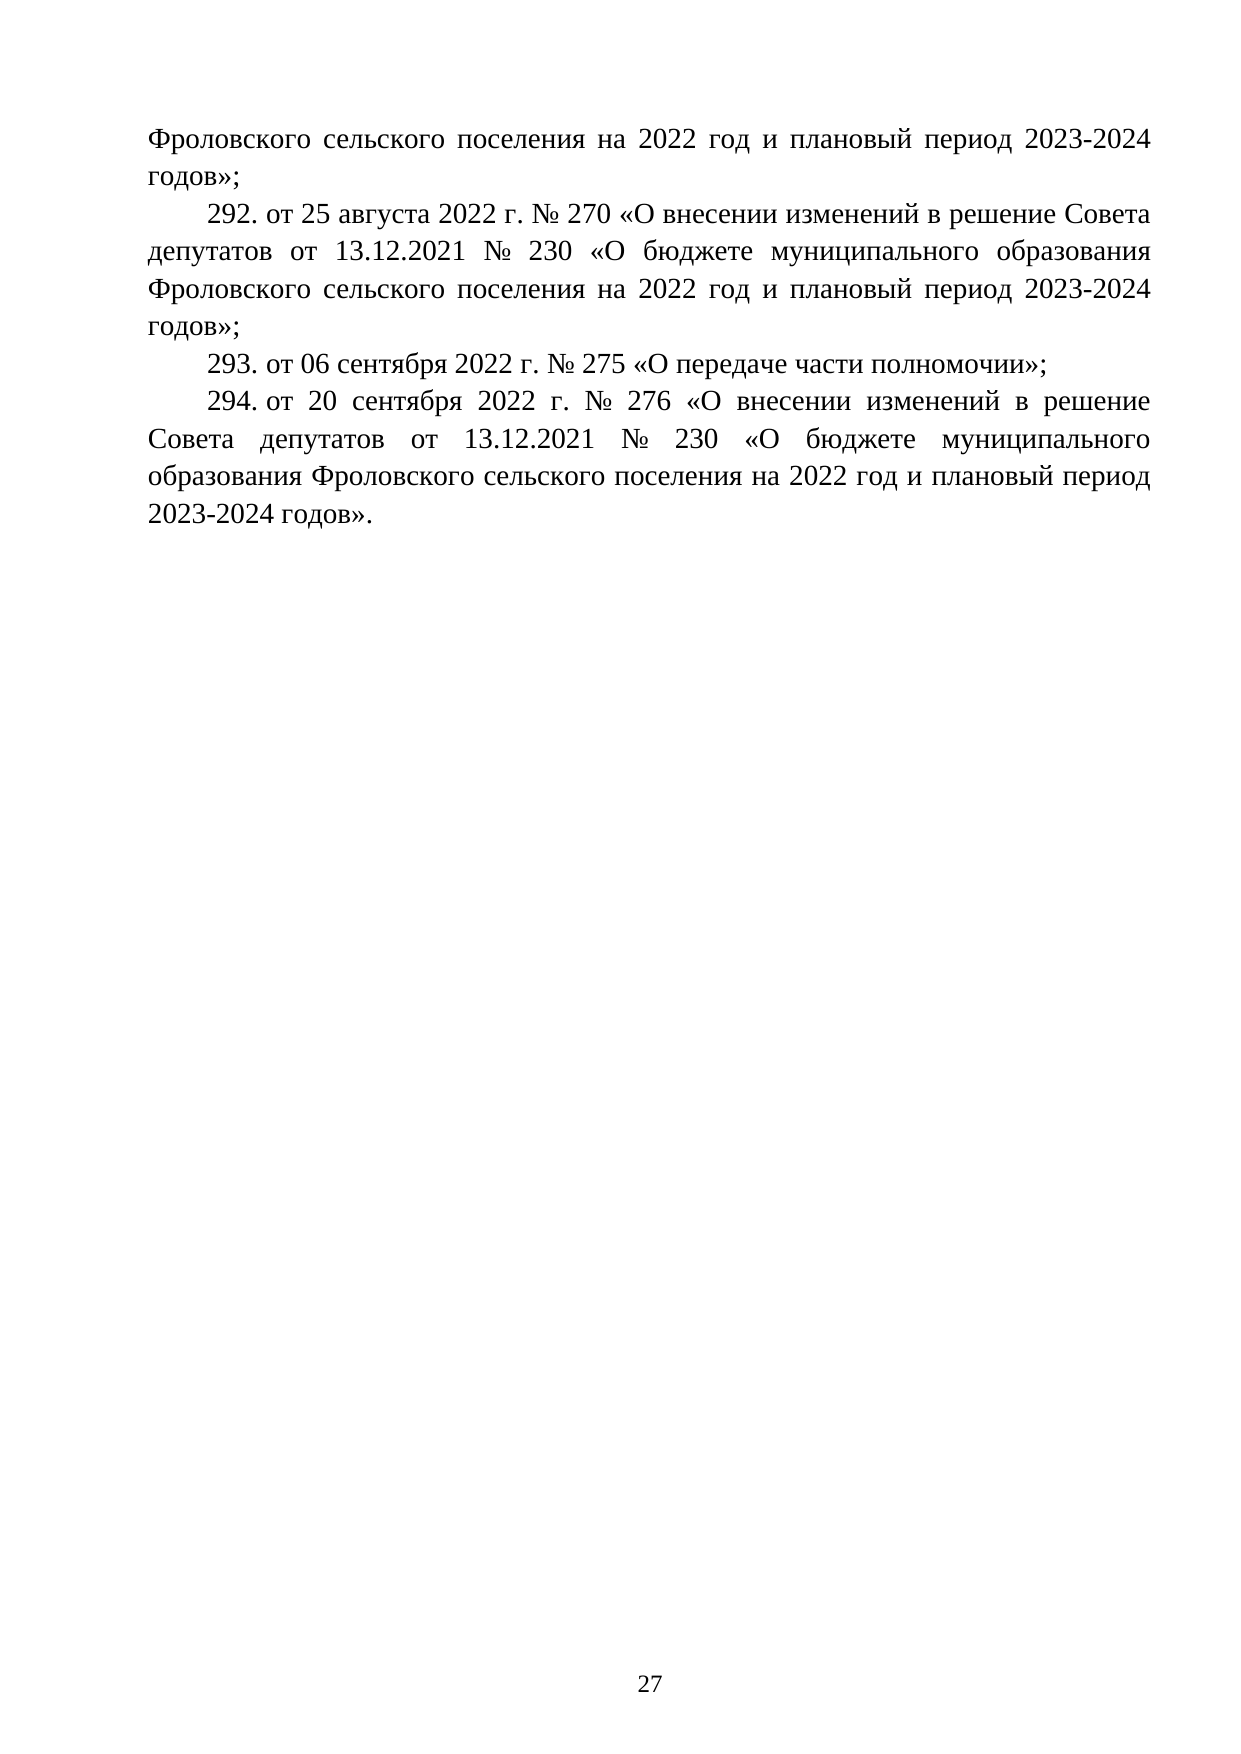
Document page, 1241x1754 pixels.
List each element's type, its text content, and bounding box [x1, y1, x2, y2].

list от 25 августа 2022 г. № 270 «О внесении изменений в решение Совета депутатов от 13.12.2021 № 230 «О бюджете муниципального образования Фроловского сельского поселения на 2022 год и плановый период 2023-2024 годов»; [148, 193, 1152, 343]
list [148, 118, 1152, 193]
list от 20 сентября 2022 г. № 276 «О внесении изменений в решение Совета депутатов от 13.12.2021 № 230 «О бюджете муниципального образования Фроловского сельского поселения на 2022 год и плановый период 2023-2024 годов». [148, 381, 1152, 531]
list от 06 сентября 2022 г. № 275 «О передаче части полномочии»; [148, 343, 1152, 381]
